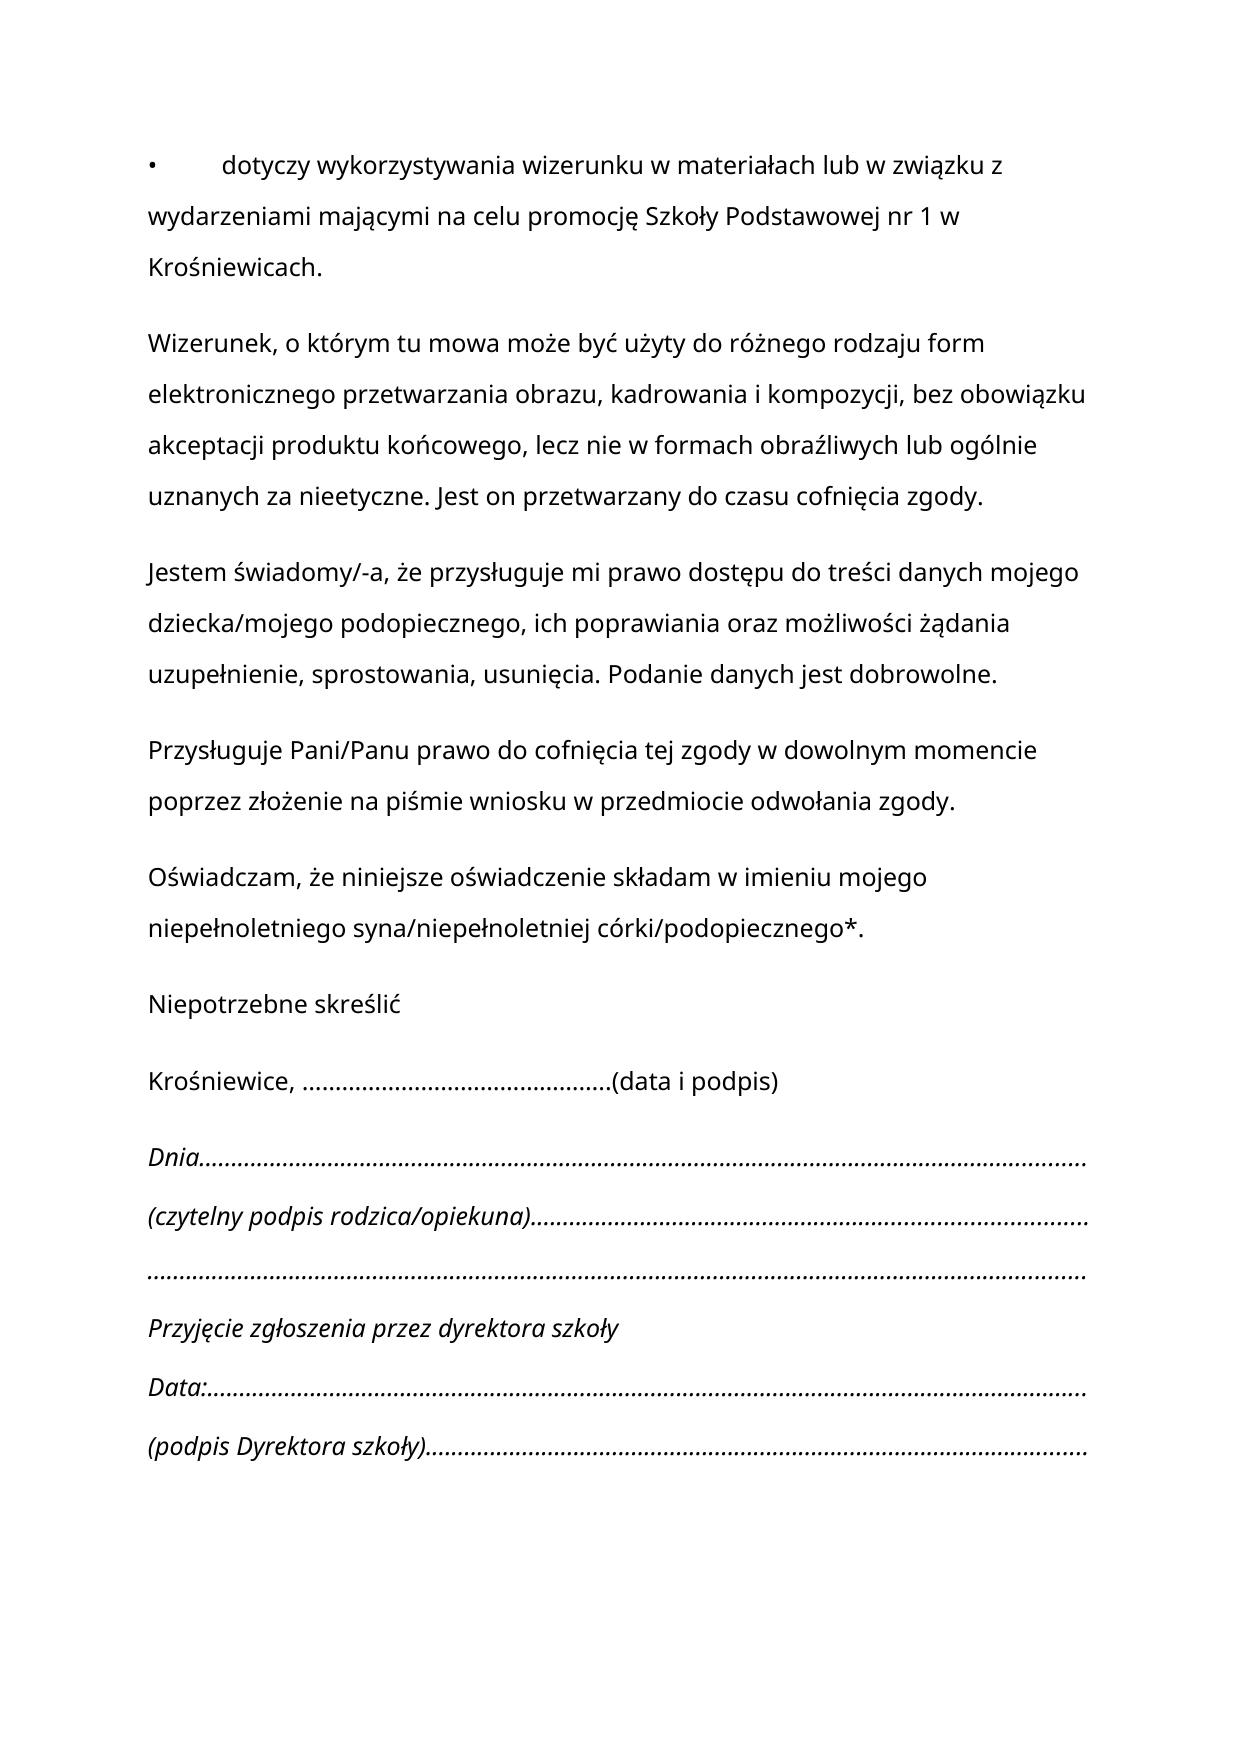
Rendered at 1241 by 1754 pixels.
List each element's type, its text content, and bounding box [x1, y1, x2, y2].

text Krośniewice, ………………………………………..(data i podpis) [148, 1063, 1093, 1097]
text Dnia [148, 1139, 1093, 1173]
text Jestem świadomy/-a, że przysługuje mi prawo dostępu do treści danych mojego dziecka/mojego podopiecznego, ich poprawiania oraz możliwości żądania uzupełnienie, sprostowania, usunięcia. Podanie danych jest dobrowolne. [148, 555, 1093, 691]
text Data: [148, 1369, 1093, 1403]
text (podpis Dyrektora szkoły) [148, 1428, 1093, 1463]
text (czytelny podpis rodzica/opiekuna) [148, 1198, 1093, 1232]
text Przyjęcie zgłoszenia przez dyrektora szkoły [148, 1310, 1093, 1344]
text Niepotrzebne skreślić [148, 987, 1093, 1021]
text Oświadczam, że niniejsze oświadczenie składam w imieniu mojego niepełnoletniego syna/niepełnoletniej córki/podopiecznego*. [148, 860, 1093, 945]
text Wizerunek, o którym tu mowa może być użyty do różnego rodzaju form elektronicznego przetwarzania obrazu, kadrowania i kompozycji, bez obowiązku akceptacji produktu końcowego, lecz nie w formach obraźliwych lub ogólnie uznanych za nieetyczne. Jest on przetwarzany do czasu cofnięcia zgody. [148, 326, 1093, 513]
text • dotyczy wykorzystywania wizerunku w materiałach lub w związku z wydarzeniami mającymi na celu promocję Szkoły Podstawowej nr 1 w Krośniewicach. [148, 148, 1093, 284]
text Przysługuje Pani/Panu prawo do cofnięcia tej zgody w dowolnym momencie poprzez złożenie na piśmie wniosku w przedmiocie odwołania zgody. [148, 733, 1093, 818]
